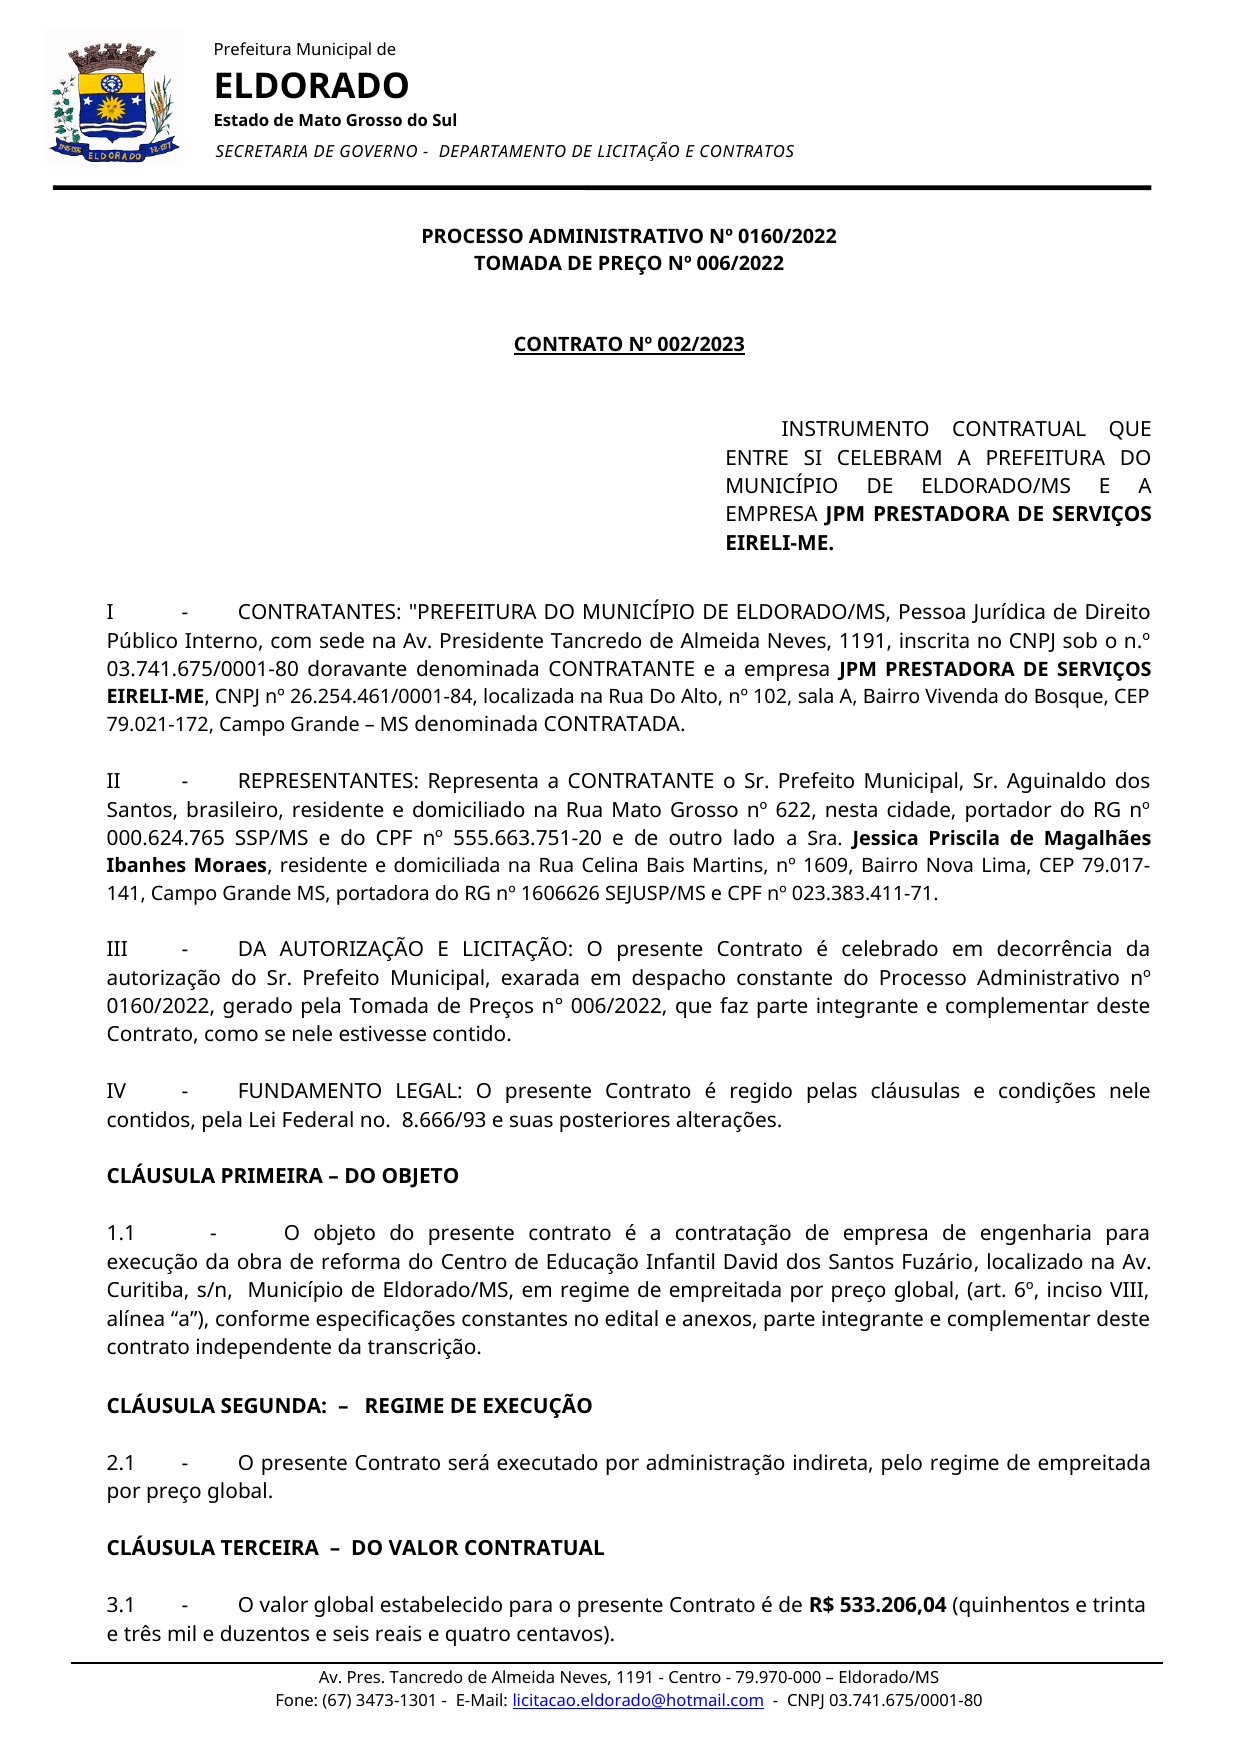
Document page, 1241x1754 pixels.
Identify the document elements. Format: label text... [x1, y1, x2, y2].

text 1.1 - O objeto do presente contrato é a contratação de empresa de engenharia para execução da obra de reforma do Centro de Educação Infantil David dos Santos Fuzário, localizado na Av. Curitiba, s/n, Município de Eldorado/MS, em regime de empreitada por preço global, (art. 6º, inciso VIII, alínea “a”), conforme especificações constantes no edital e anexos, parte integrante e complementar deste contrato independente da transcrição. [106, 1218, 1152, 1361]
subtitle CLÁUSULA TERCEIRA – DO VALOR CONTRATUAL [106, 1533, 1152, 1562]
text PROCESSO ADMINISTRATIVO Nº 0160/2022 [106, 222, 1152, 249]
text IV - FUNDAMENTO LEGAL: O presente Contrato é regido pelas cláusulas e condições nele contidos, pela Lei Federal no. 8.666/93 e suas posteriores alterações. [106, 1076, 1152, 1133]
text TOMADA DE PREÇO Nº 006/2022 [106, 249, 1152, 276]
text III - DA AUTORIZAÇÃO E LICITAÇÃO: O presente Contrato é celebrado em decorrência da autorização do Sr. Prefeito Municipal, exarada em despacho constante do Processo Administrativo nº 0160/2022, gerado pela Tomada de Preços n° 006/2022, que faz parte integrante e complementar deste Contrato, como se nele estivesse contido. [106, 934, 1152, 1048]
text 2.1 - O presente Contrato será executado por administração indireta, pelo regime de empreitada por preço global. [106, 1448, 1152, 1505]
subtitle CLÁUSULA PRIMEIRA – DO OBJETO [106, 1162, 1152, 1190]
text II - REPRESENTANTES: Representa a CONTRATANTE o Sr. Prefeito Municipal, Sr. Aguinaldo dos Santos, brasileiro, residente e domiciliado na Rua Mato Grosso nº 622, nesta cidade, portador do RG nº 000.624.765 SSP/MS e do CPF nº 555.663.751-20 e de outro lado a Sra. Jessica Priscila de Magalhães Ibanhes Moraes, residente e domiciliada na Rua Celina Bais Martins, nº 1609, Bairro Nova Lima, CEP 79.017-141, Campo Grande MS, portadora do RG nº 1606626 SEJUSP/MS e CPF nº 023.383.411-71. [106, 766, 1152, 906]
picture [43, 30, 184, 165]
text CONTRATO Nº 002/2023 [106, 330, 1152, 357]
text I - CONTRATANTES: "PREFEITURA DO MUNICÍPIO DE ELDORADO/MS, Pessoa Jurídica de Direito Público Interno, com sede na Av. Presidente Tancredo de Almeida Neves, 1191, inscrita no CNPJ sob o n.º 03.741.675/0001-80 doravante denominada CONTRATANTE e a empresa JPM PRESTADORA DE SERVIÇOS EIRELI-ME, CNPJ nº 26.254.461/0001-84, localizada na Rua Do Alto, nº 102, sala A, Bairro Vivenda do Bosque, CEP 79.021-172, Campo Grande – MS denominada CONTRATADA. [106, 597, 1152, 738]
text 3.1 - O valor global estabelecido para o presente Contrato é de R$ 533.206,04 (quinhentos e trinta e três mil e duzentos e seis reais e quatro centavos). [106, 1590, 1152, 1647]
text INSTRUMENTO CONTRATUAL QUE ENTRE SI CELEBRAM A PREFEITURA DO MUNICÍPIO DE ELDORADO/MS E A EMPRESA JPM PRESTADORA DE SERVIÇOS EIRELI-ME. [725, 414, 1152, 556]
subtitle CLÁUSULA SEGUNDA: – REGIME DE EXECUÇÃO [106, 1391, 1152, 1420]
